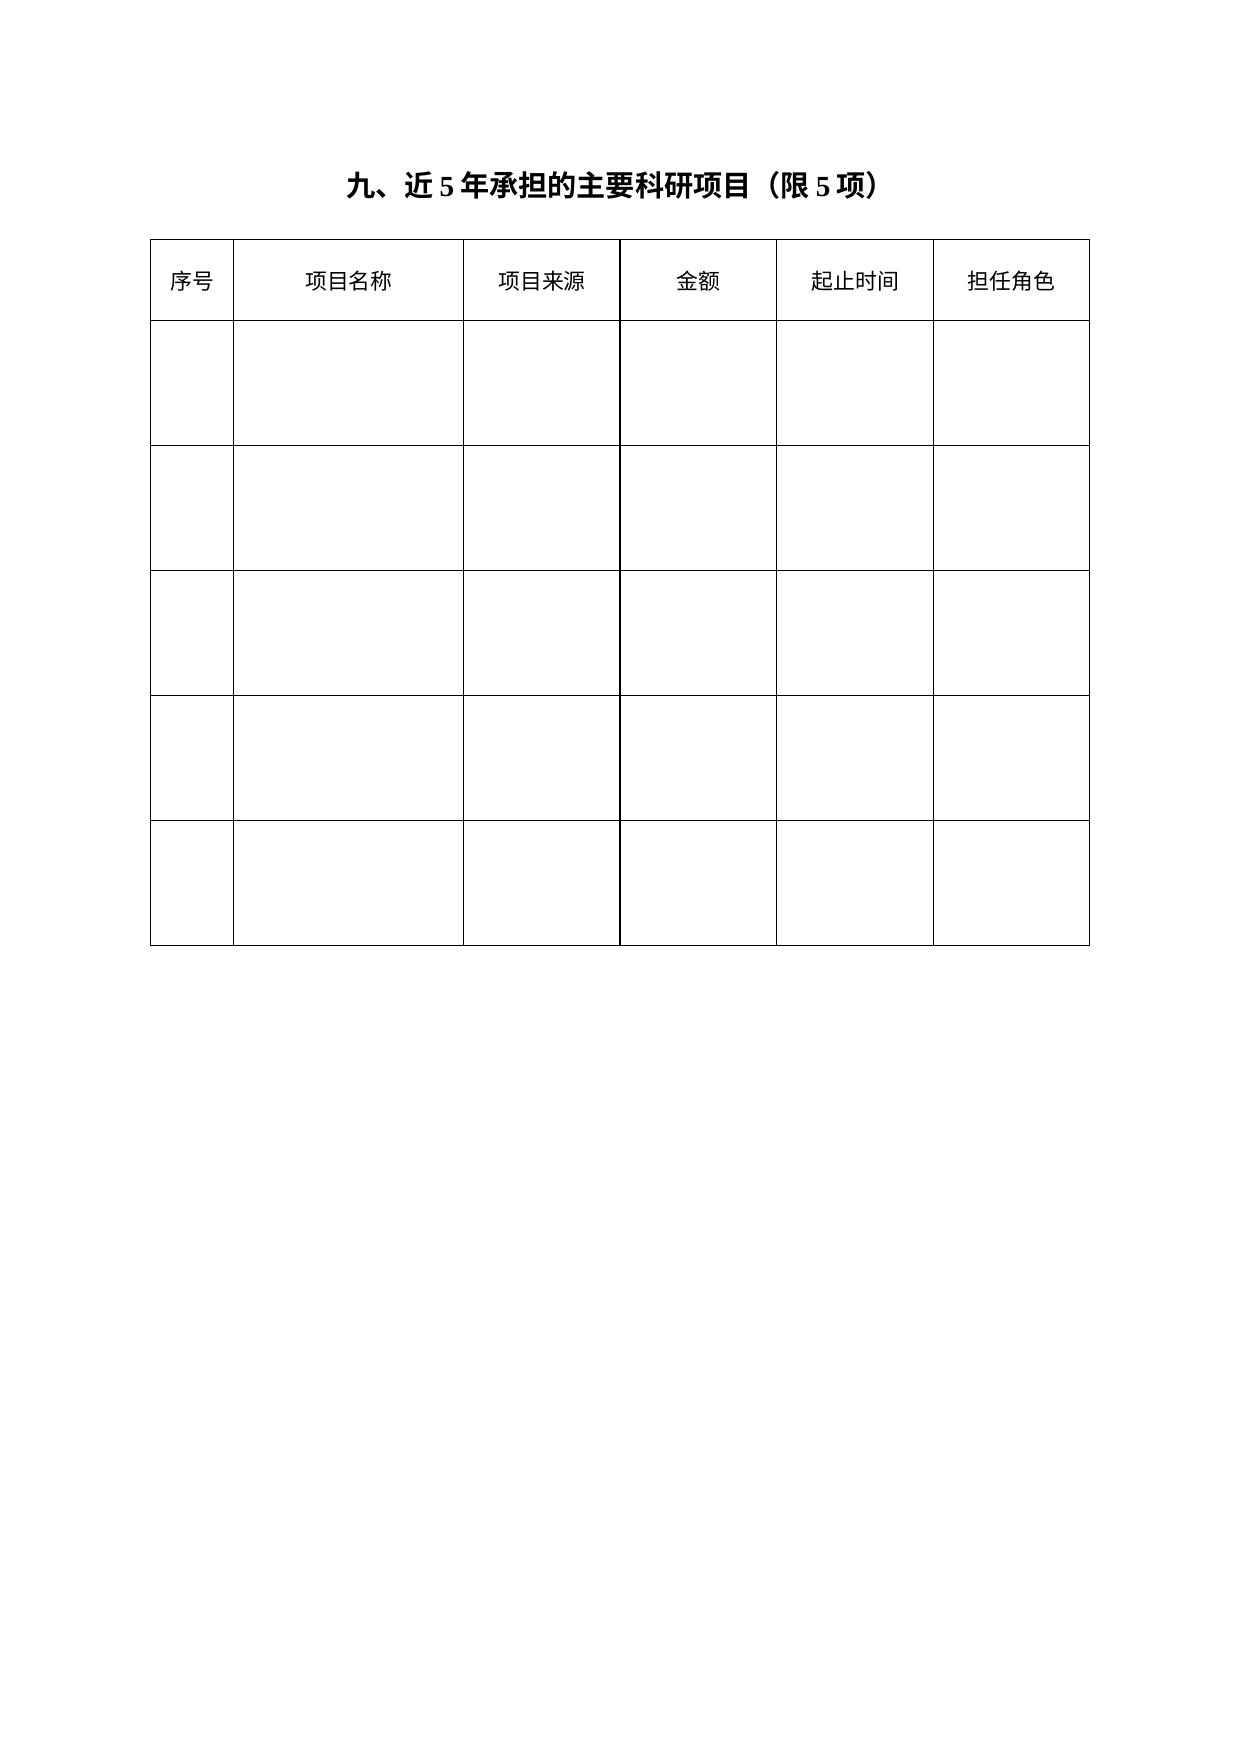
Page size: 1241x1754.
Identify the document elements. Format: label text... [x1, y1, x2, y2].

table_cell [234, 321, 463, 445]
table_cell [464, 321, 619, 445]
table_cell [464, 571, 619, 695]
text 九、近5年承担的主要科研项目（限5项） [150, 162, 1090, 205]
table_cell [234, 446, 463, 570]
table_cell [621, 446, 776, 570]
table_cell [464, 821, 619, 945]
table_cell [777, 571, 933, 695]
table_cell [777, 321, 933, 445]
table_cell [777, 821, 933, 945]
table_cell [151, 571, 233, 695]
table_header 项目名称 [234, 240, 463, 319]
table_cell [464, 696, 619, 820]
table_cell [234, 571, 463, 695]
table_cell [621, 821, 776, 945]
table_cell [151, 321, 233, 445]
table_cell [151, 821, 233, 945]
table_cell [777, 446, 933, 570]
table_header 序号 [151, 240, 233, 319]
table_cell [151, 696, 233, 820]
table_cell [621, 696, 776, 820]
table_header 项目来源 [464, 240, 619, 319]
table_cell [621, 571, 776, 695]
table_cell [234, 696, 463, 820]
table_cell [934, 696, 1089, 820]
table_cell [621, 321, 776, 445]
table_cell [777, 696, 933, 820]
table_cell [151, 446, 233, 570]
table_header 金额 [621, 240, 776, 319]
table_cell [934, 321, 1089, 445]
table_header 起止时间 [777, 240, 933, 319]
table_cell [464, 446, 619, 570]
table_cell [934, 446, 1089, 570]
table_cell [934, 821, 1089, 945]
table_header 担任角色 [934, 240, 1089, 319]
table_cell [934, 571, 1089, 695]
table_cell [234, 821, 463, 945]
